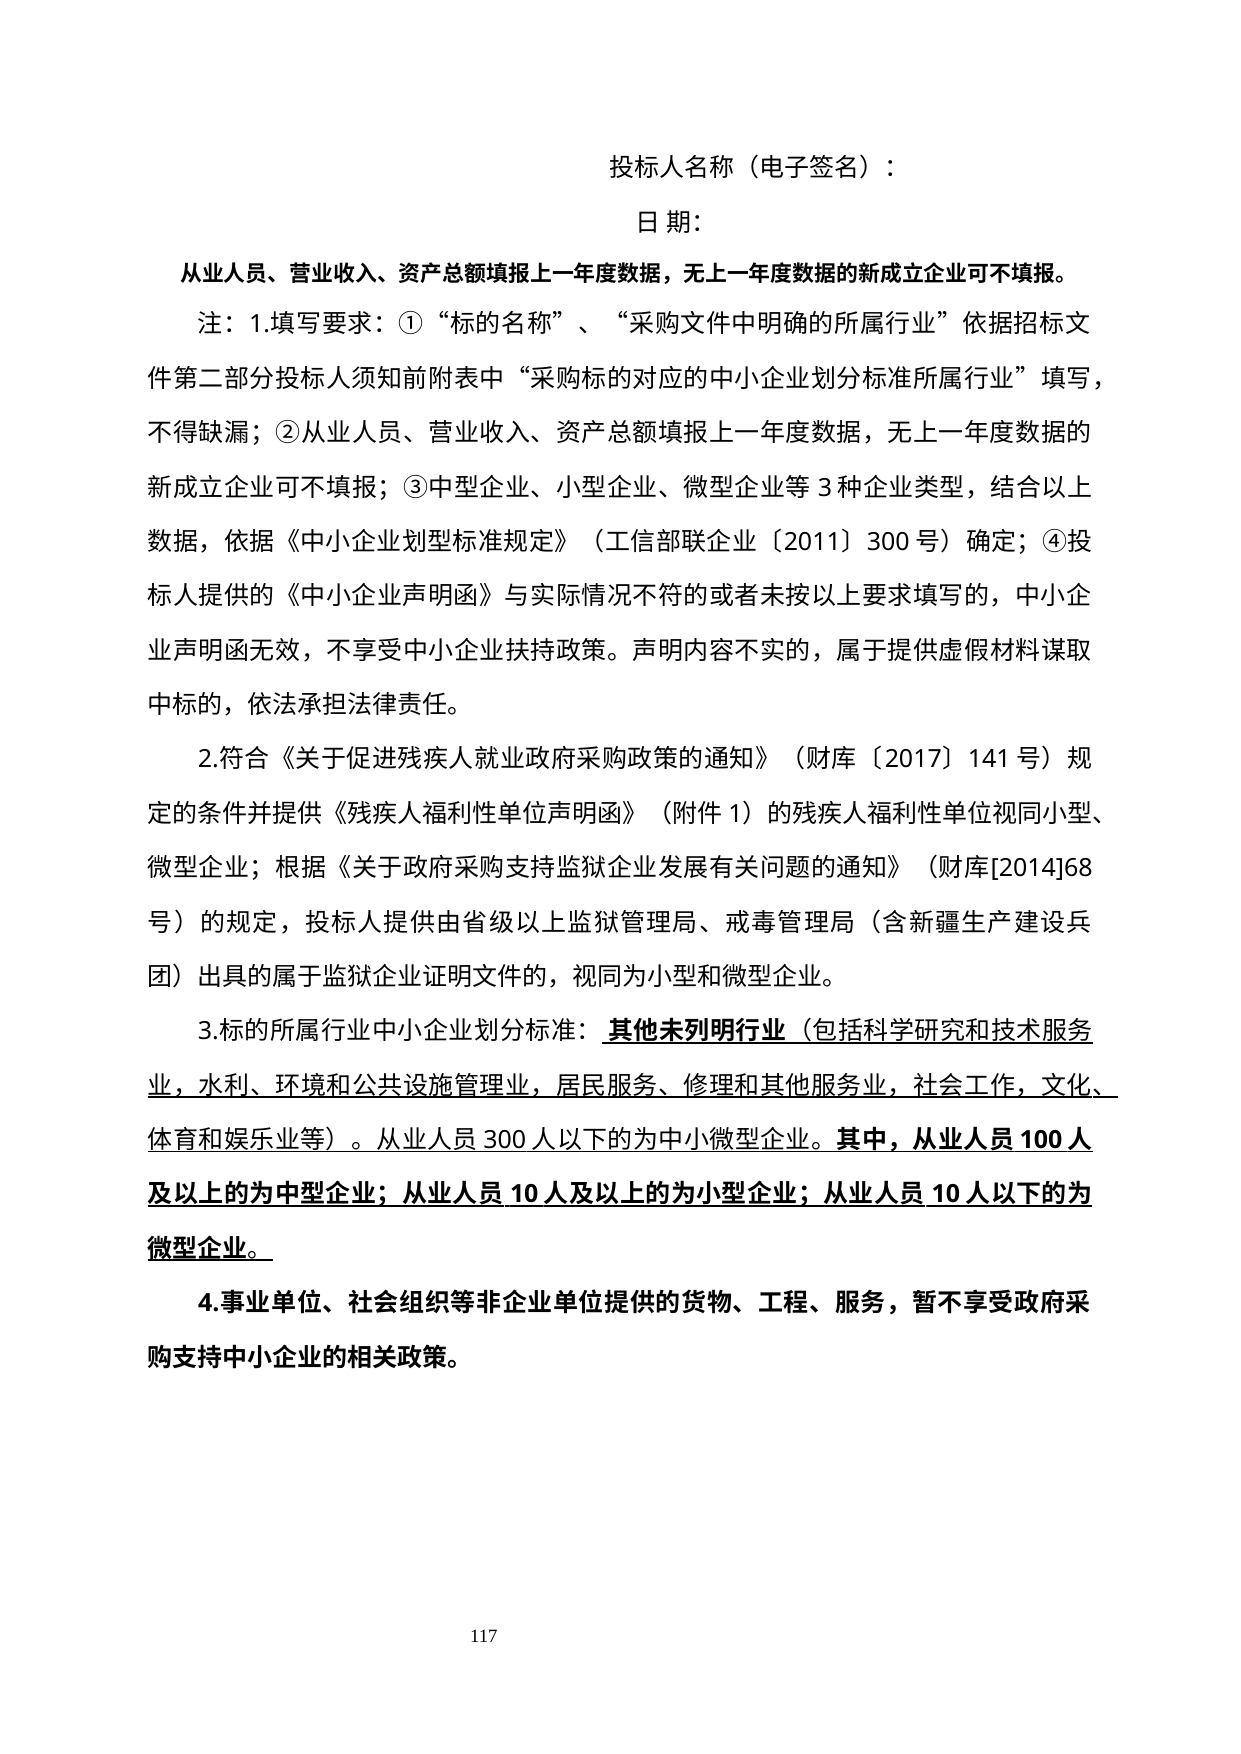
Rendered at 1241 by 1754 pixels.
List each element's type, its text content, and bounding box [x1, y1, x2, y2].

text 3.标的所属行业中小企业划分标准： 其他未列明行业（包括科学研究和技术服务业，水利、环境和公共设施管理业，居民服务、修理和其他服务业，社会工作，文化、体育和娱乐业等）。从业人员300人以下的为中小微型企业。其中，从业人员100人及以上的为中型企业；从业人员10人及以上的为小型企业；从业人员10人以下的为微型企业。 [148, 1011, 1093, 1096]
text 3.标的所属行业中小企业划分标准： 其他未列明行业（包括科学研究和技术服务业，水利、环境和公共设施管理业，居民服务、修理和其他服务业，社会工作，文化、体育和娱乐业等）。从业人员300人以下的为中小微型企业。其中，从业人员100人及以上的为中型企业；从业人员10人及以上的为小型企业；从业人员10人以下的为微型企业。 [148, 1097, 1093, 1151]
text 注：1.填写要求：①“标的名称”、“采购文件中明确的所属行业”依据招标文件第二部分投标人须知前附表中“采购标的对应的中小企业划分标准所属行业”填写，不得缺漏；②从业人员、营业收入、资产总额填报上一年度数据，无上一年度数据的新成立企业可不填报；③中型企业、小型企业、微型企业等3种企业类型，结合以上数据，依据《中小企业划型标准规定》（工信部联企业〔2011〕300号）确定；④投标人提供的《中小企业声明函》与实际情况不符的或者未按以上要求填写的，中小企业声明函无效，不享受中小企业扶持政策。声明内容不实的，属于提供虚假材料谋取中标的，依法承担法律责任。 [148, 304, 1093, 721]
text 从业人员、营业收入、资产总额填报上一年度数据，无上一年度数据的新成立企业可不填报。 [148, 256, 1093, 288]
text 日 期： [148, 202, 976, 238]
text 投标人名称（电子签名）： [148, 148, 909, 184]
text 3.标的所属行业中小企业划分标准： 其他未列明行业（包括科学研究和技术服务业，水利、环境和公共设施管理业，居民服务、修理和其他服务业，社会工作，文化、体育和娱乐业等）。从业人员300人以下的为中小微型企业。其中，从业人员100人及以上的为中型企业；从业人员10人及以上的为小型企业；从业人员10人以下的为微型企业。 [148, 1152, 1093, 1264]
text 4.事业单位、社会组织等非企业单位提供的货物、工程、服务，暂不享受政府采购支持中小企业的相关政策。 [148, 1283, 1093, 1373]
text 2.符合《关于促进残疾人就业政府采购政策的通知》（财库〔2017〕141号）规定的条件并提供《残疾人福利性单位声明函》（附件1）的残疾人福利性单位视同小型、微型企业；根据《关于政府采购支持监狱企业发展有关问题的通知》（财库[2014]68号）的规定，投标人提供由省级以上监狱管理局、戒毒管理局（含新疆生产建设兵团）出具的属于监狱企业证明文件的，视同为小型和微型企业。 [148, 739, 1093, 993]
